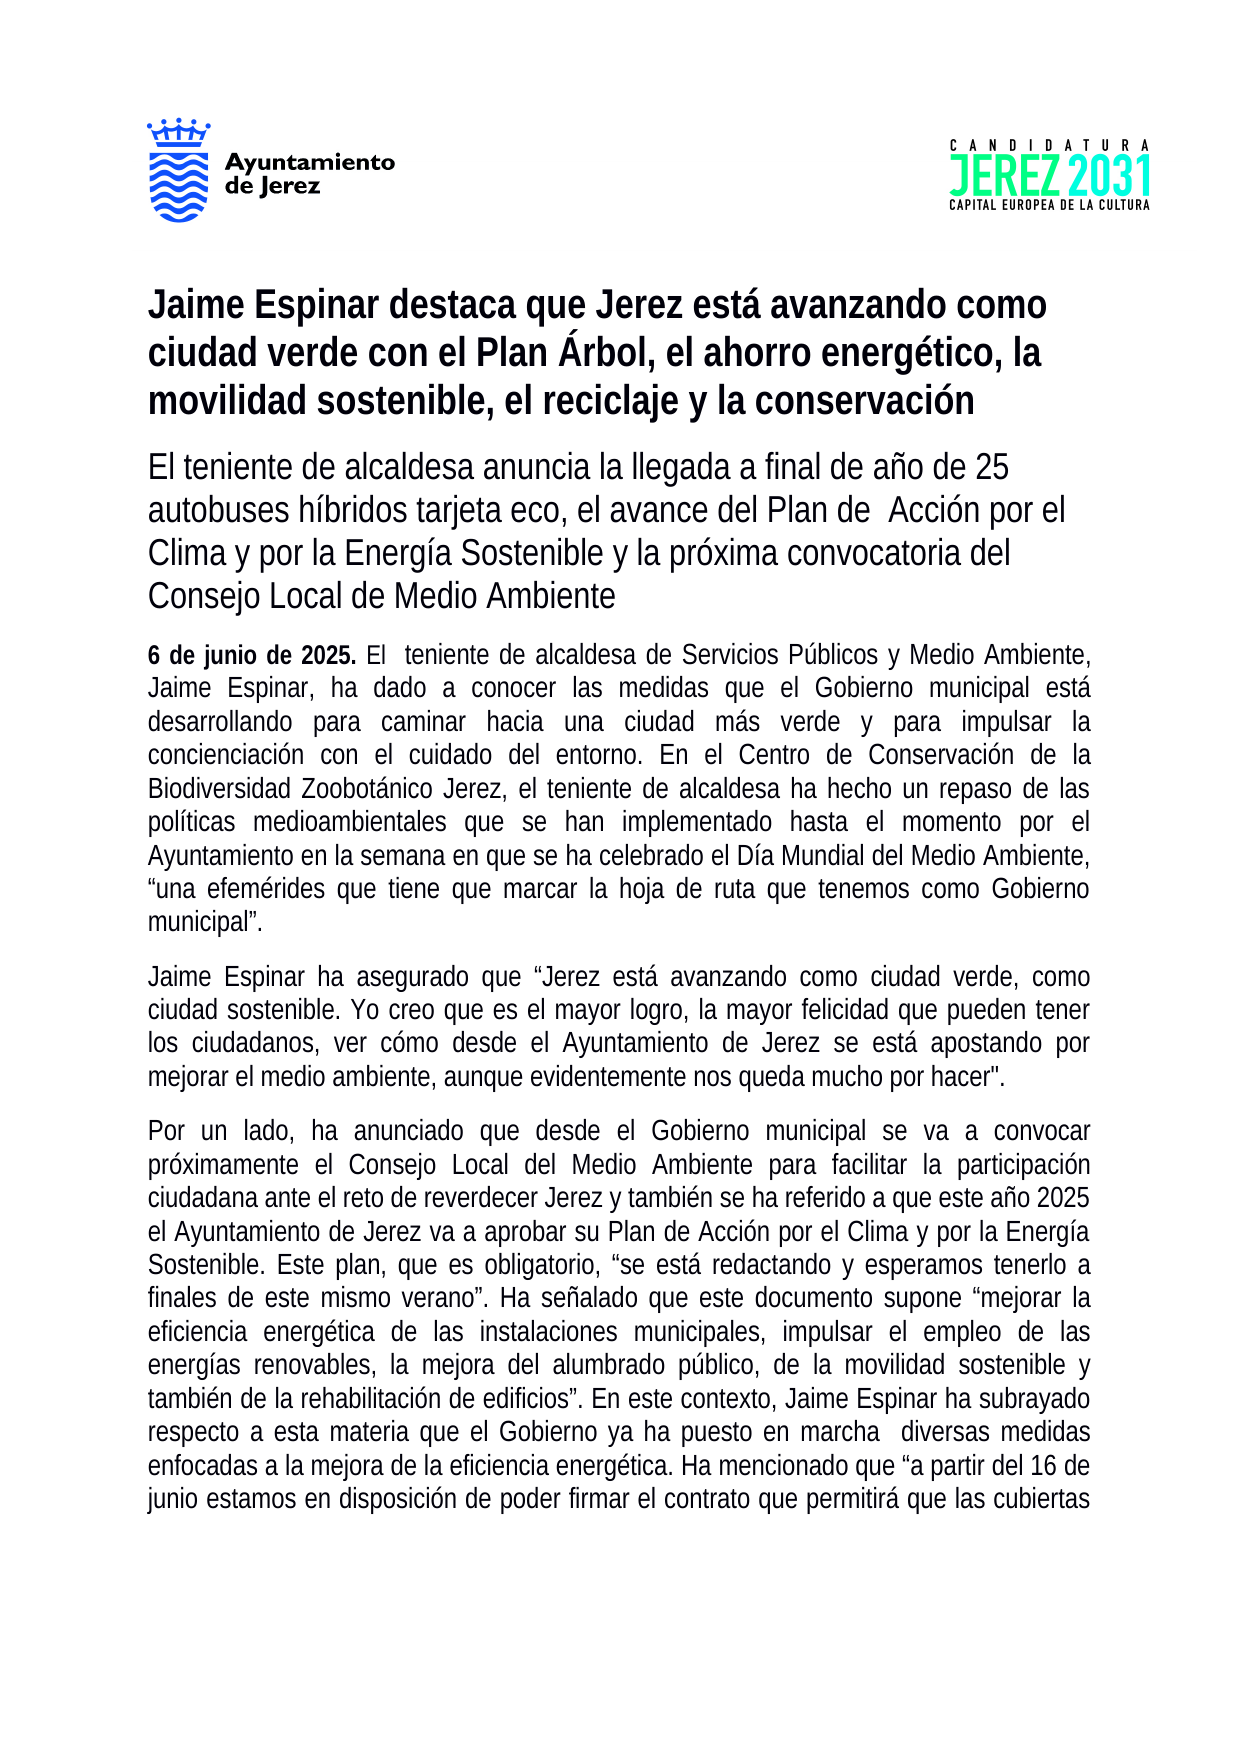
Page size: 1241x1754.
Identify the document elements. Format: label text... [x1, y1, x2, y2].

text El teniente de alcaldesa anuncia la llegada a final de año de 25 autobuses híbridos tarjeta eco, el avance del Plan de Acción por el Clima y por la Energía Sostenible y la próxima convocatoria del Consejo Local de Medio Ambiente [148, 444, 1092, 616]
picture [132, 73, 1197, 251]
text 6 de junio de 2025. El teniente de alcaldesa de Servicios Públicos y Medio Ambiente, Jaime Espinar, ha dado a conocer las medidas que el Gobierno municipal está desarrollando para caminar hacia una ciudad más verde y para impulsar la concienciación con el cuidado del entorno. En el Centro de Conservación de la Biodiversidad Zoobotánico Jerez, el teniente de alcaldesa ha hecho un repaso de las políticas medioambientales que se han implementado hasta el momento por el Ayuntamiento en la semana en que se ha celebrado el Día Mundial del Medio Ambiente, “una efemérides que tiene que marcar la hoja de ruta que tenemos como Gobierno municipal”. [148, 637, 1092, 938]
text Jaime Espinar destaca que Jerez está avanzando como ciudad verde con el Plan Árbol, el ahorro energético, la movilidad sostenible, el reciclaje y la conservación [148, 280, 1092, 423]
text Jaime Espinar ha asegurado que “Jerez está avanzando como ciudad verde, como ciudad sostenible. Yo creo que es el mayor logro, la mayor felicidad que pueden tener los ciudadanos, ver cómo desde el Ayuntamiento de Jerez se está apostando por mejorar el medio ambiente, aunque evidentemente nos queda mucho por hacer". [148, 959, 1092, 1092]
